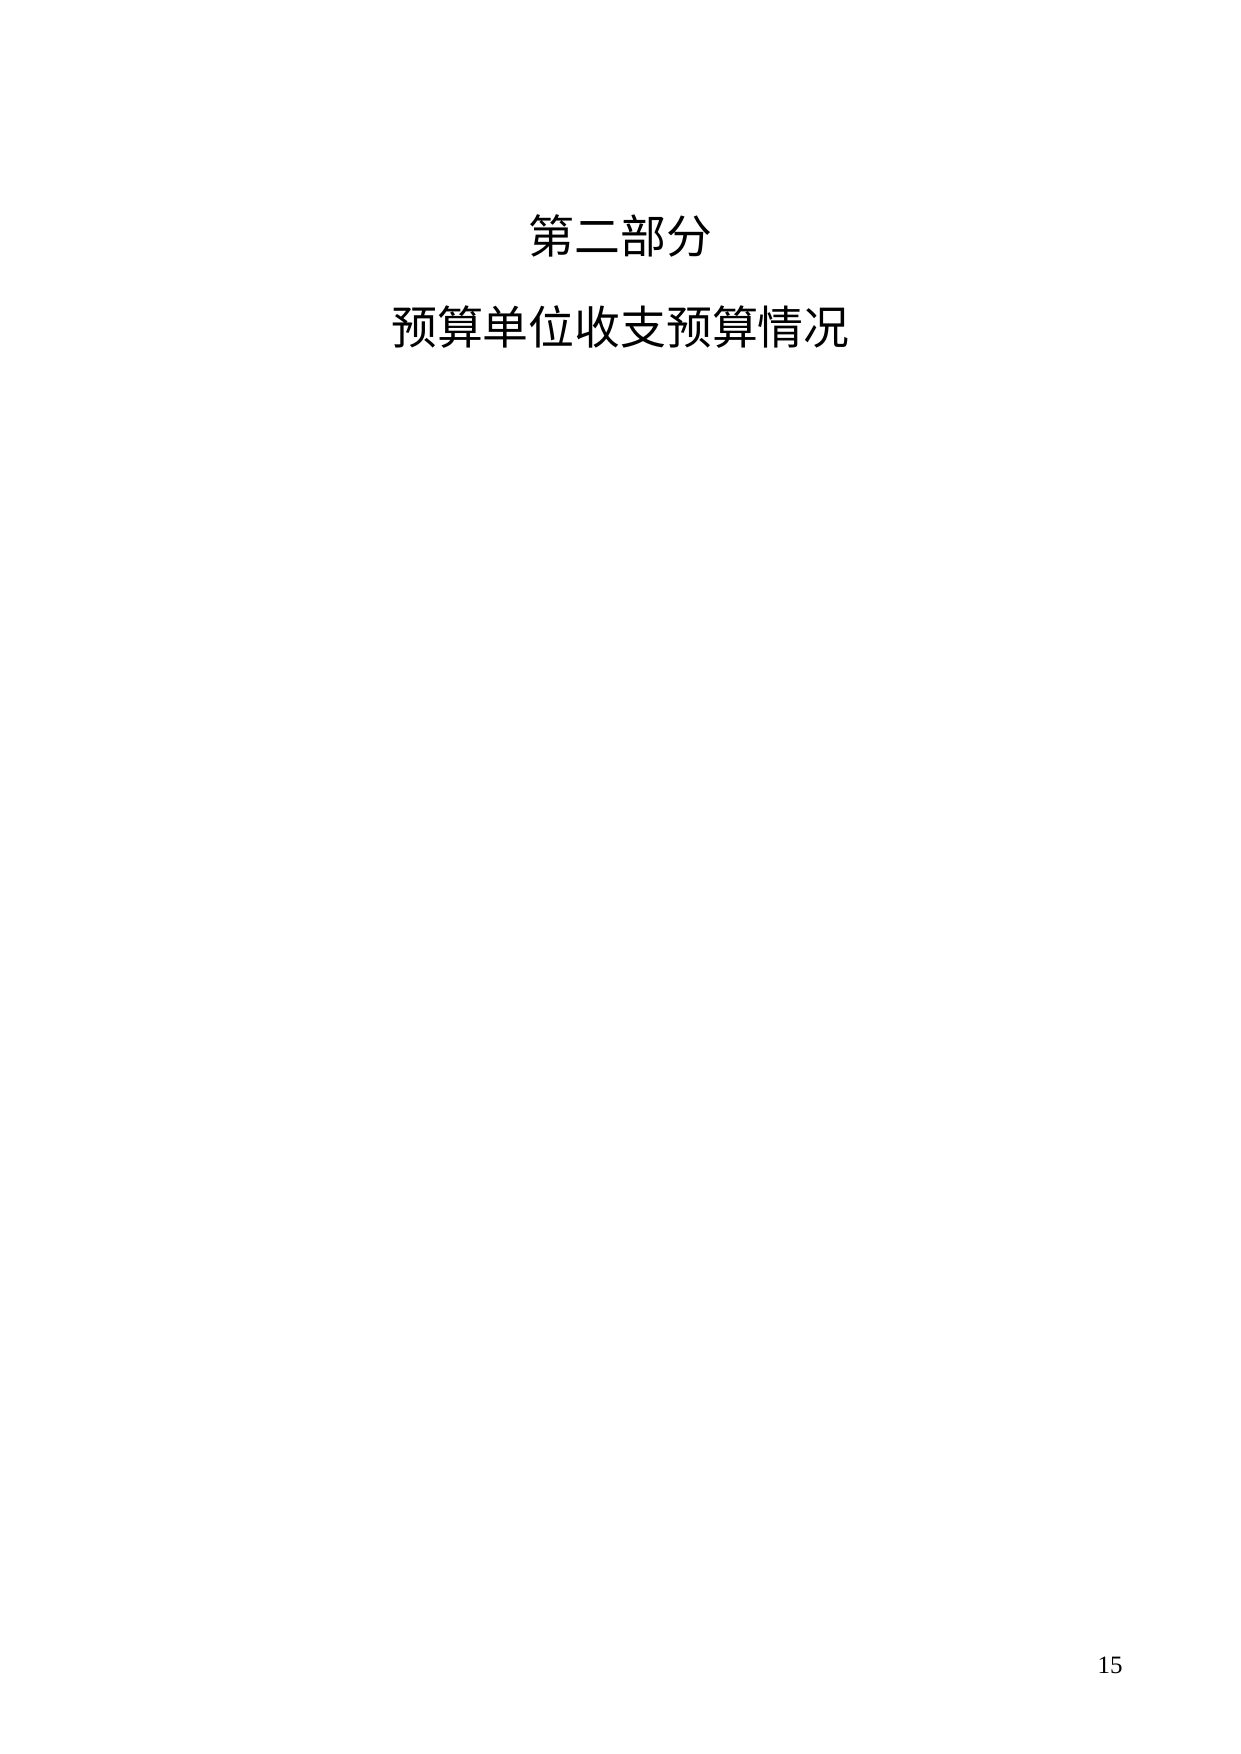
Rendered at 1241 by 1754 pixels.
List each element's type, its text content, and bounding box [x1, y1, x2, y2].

text 第二部分 [118, 204, 1122, 267]
text 预算单位收支预算情况 [118, 296, 1122, 358]
